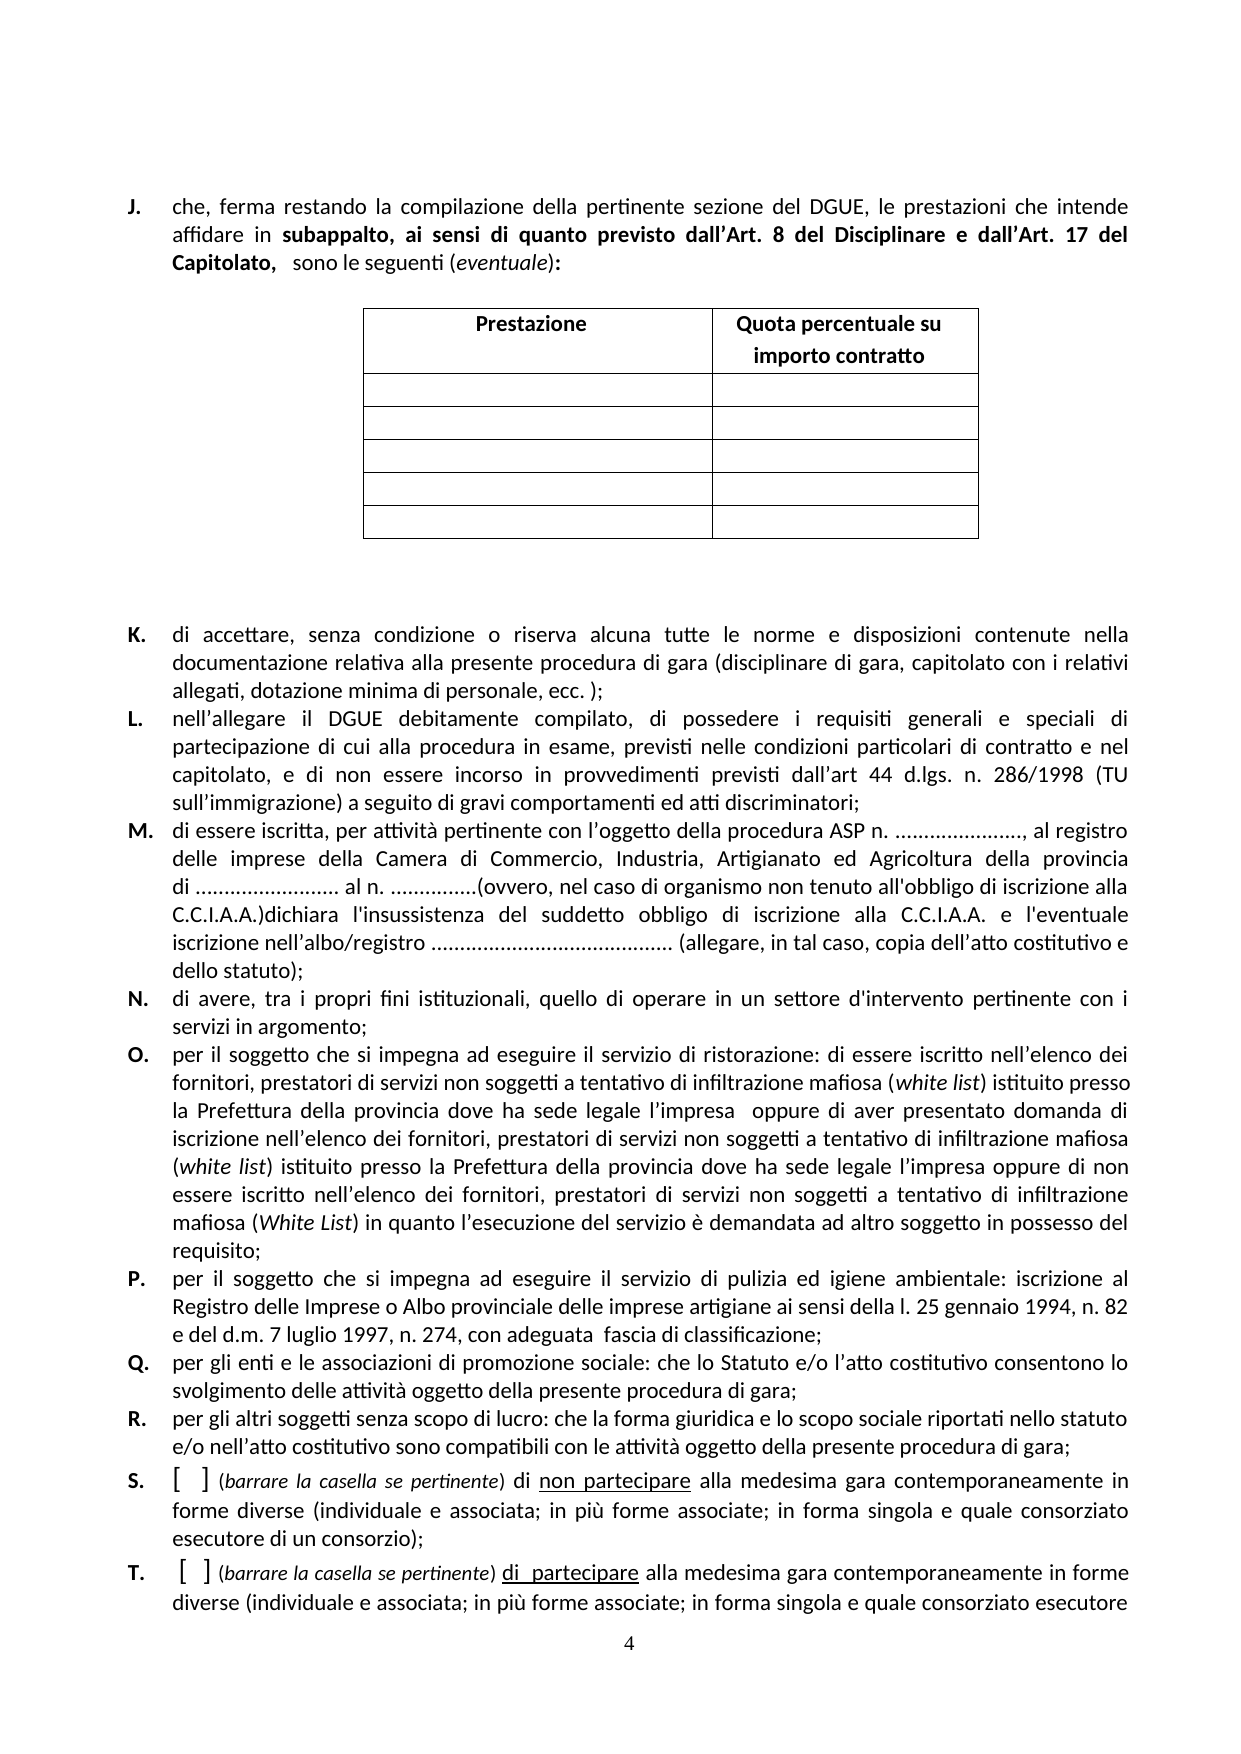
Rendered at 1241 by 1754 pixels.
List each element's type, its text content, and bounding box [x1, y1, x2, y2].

list per il soggetto che si impegna ad eseguire il servizio di ristorazione: di essere iscritto nell’elenco dei fornitori, prestatori di servizi non soggetti a tentativo di infiltrazione mafiosa (white list) istituito presso la Prefettura della provincia dove ha sede legale l’impresa oppure di aver presentato domanda di iscrizione nell’elenco dei fornitori, prestatori di servizi non soggetti a tentativo di infiltrazione mafiosa (white list) istituito presso la Prefettura della provincia dove ha sede legale l’impresa oppure di non essere iscritto nell’elenco dei fornitori, prestatori di servizi non soggetti a tentativo di infiltrazione mafiosa (White List) in quanto l’esecuzione del servizio è demandata ad altro soggetto in possesso del requisito; [128, 1040, 1130, 1264]
list di accettare, senza condizione o riserva alcuna tutte le norme e disposizioni contenute nella documentazione relativa alla presente procedura di gara (disciplinare di gara, capitolato con i relativi allegati, dotazione minima di personale, ecc. ); [128, 620, 1130, 704]
list per gli enti e le associazioni di promozione sociale: che lo Statuto e/o l’atto costitutivo consentono lo svolgimento delle attività oggetto della presente procedura di gara; [128, 1348, 1130, 1404]
list [ ] (barrare la casella se pertinente) di non partecipare alla medesima gara contemporaneamente in forme diverse (individuale e associata; in più forme associate; in forma singola e quale consorziato esecutore di un consorzio); [128, 1460, 1130, 1552]
table_cell [364, 407, 712, 439]
list per il soggetto che si impegna ad eseguire il servizio di pulizia ed igiene ambientale: iscrizione al Registro delle Imprese o Albo provinciale delle imprese artigiane ai sensi della l. 25 gennaio 1994, n. 82 e del d.m. 7 luglio 1997, n. 274, con adeguata fascia di classificazione; [128, 1264, 1130, 1348]
list nell’allegare il DGUE debitamente compilato, di possedere i requisiti generali e speciali di partecipazione di cui alla procedura in esame, previsti nelle condizioni particolari di contratto e nel capitolato, e di non essere incorso in provvedimenti previsti dall’art 44 d.lgs. n. 286/1998 (TU sull’immigrazione) a seguito di gravi comportamenti ed atti discriminatori; [128, 704, 1130, 816]
table_cell [713, 506, 978, 538]
table_cell [364, 506, 712, 538]
table_cell [364, 440, 712, 472]
table_cell [713, 407, 978, 439]
list di avere, tra i propri fini istituzionali, quello di operare in un settore d'intervento pertinente con i servizi in argomento; [128, 984, 1130, 1040]
list per gli altri soggetti senza scopo di lucro: che la forma giuridica e lo scopo sociale riportati nello statuto e/o nell’atto costitutivo sono compatibili con le attività oggetto della presente procedura di gara; [128, 1404, 1130, 1460]
table_cell [364, 374, 712, 406]
table_cell [713, 473, 978, 505]
table_header Prestazione [364, 309, 712, 373]
list di essere iscritta, per attività pertinente con l’oggetto della procedura ASP n. ......................, al registro delle imprese della Camera di Commercio, Industria, Artigianato ed Agricoltura della provincia di ......................... al n. ...............(ovvero, nel caso di organismo non tenuto all'obbligo di iscrizione alla C.C.I.A.A.)dichiara l'insussistenza del suddetto obbligo di iscrizione alla C.C.I.A.A. e l'eventuale iscrizione nell’albo/registro .......................................... (allegare, in tal caso, copia dell’atto costitutivo e dello statuto); [128, 816, 1130, 984]
list che, ferma restando la compilazione della pertinente sezione del DGUE, le prestazioni che intende affidare in subappalto, ai sensi di quanto previsto dall’Art. 8 del Disciplinare e dall’Art. 17 del Capitolato, sono le seguenti (eventuale): [128, 192, 1130, 276]
table_cell [713, 374, 978, 406]
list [128, 1552, 1130, 1616]
table_cell [713, 440, 978, 472]
table_header Quota percentuale su importo contratto [713, 309, 978, 373]
table_cell [364, 473, 712, 505]
